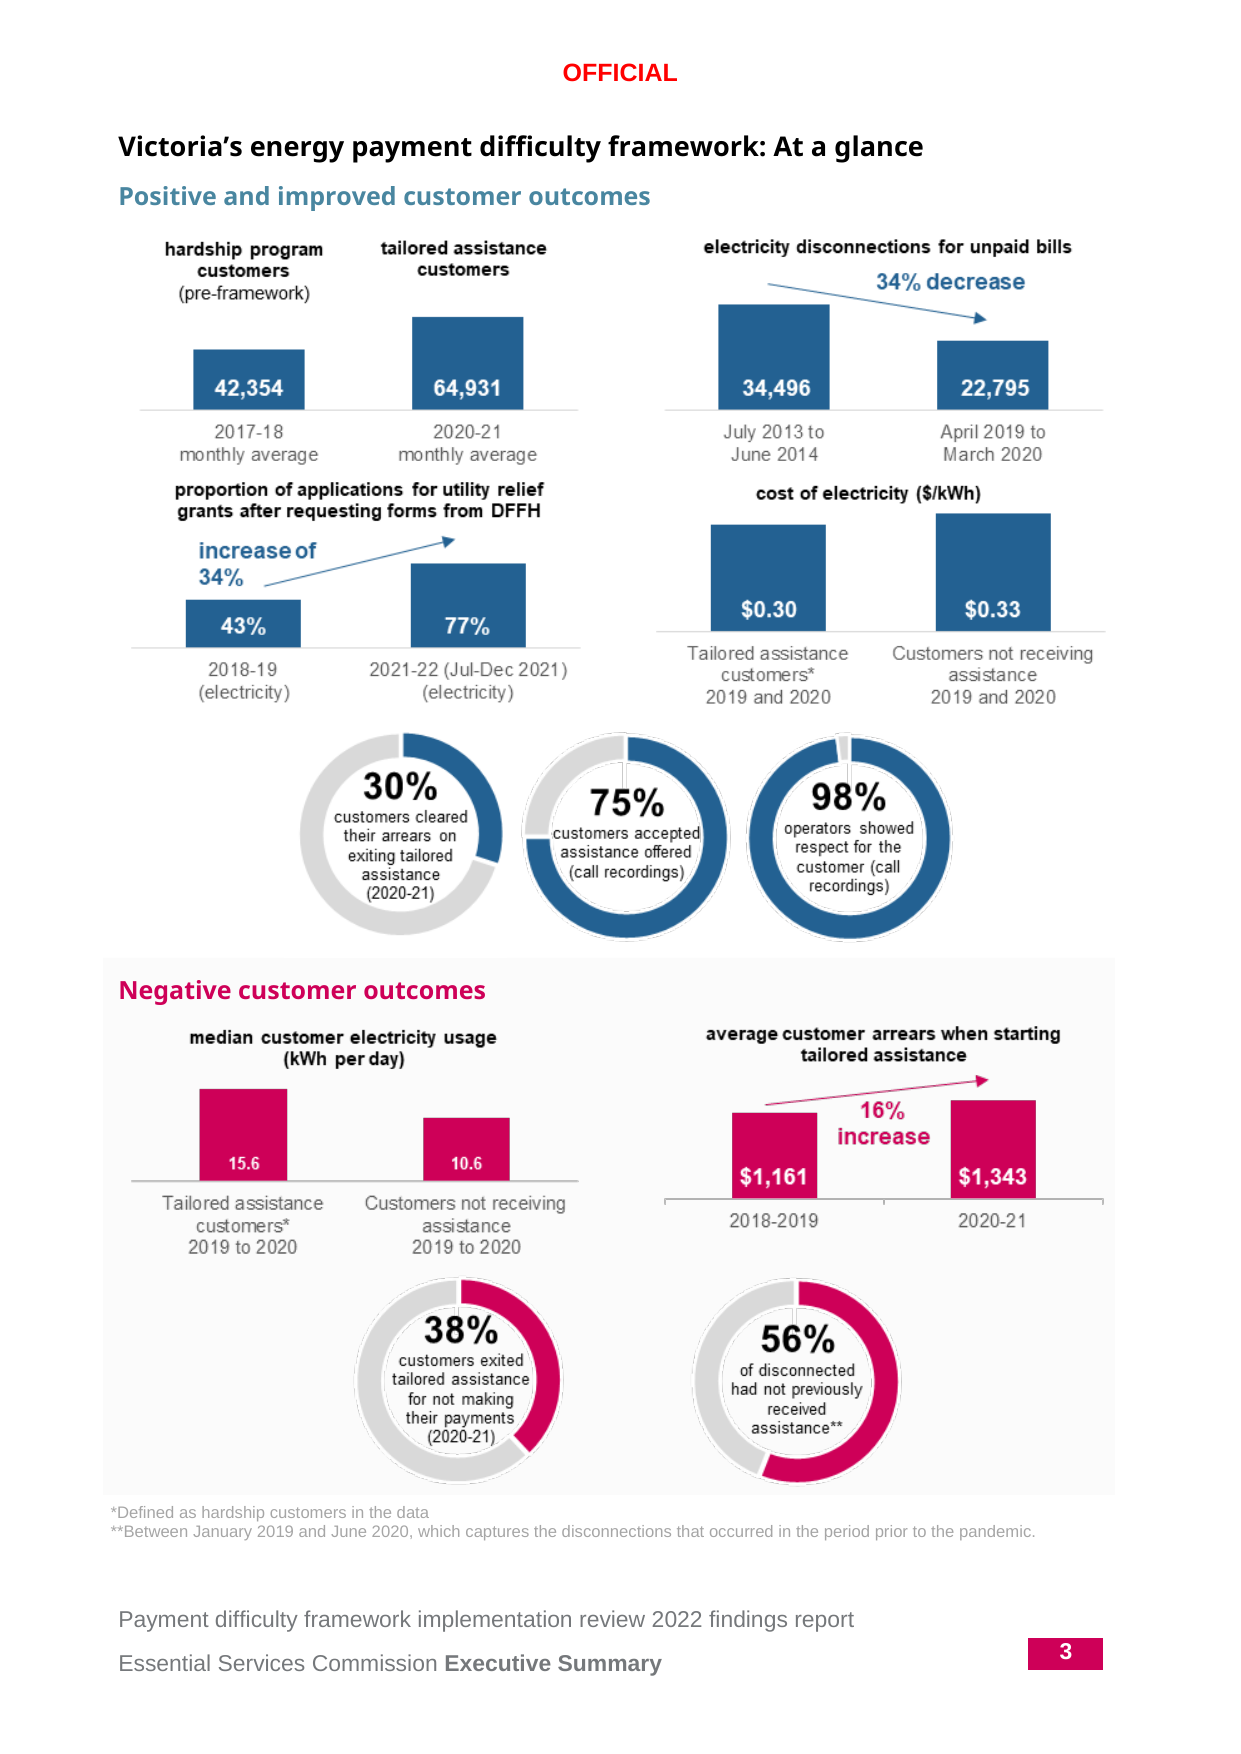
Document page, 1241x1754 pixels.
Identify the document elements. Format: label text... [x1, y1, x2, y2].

subtitle Victoria’s energy payment difficulty framework: At a glance [118, 127, 1122, 164]
subtitle Positive and improved customer outcomes [118, 179, 1122, 213]
text Negative customer outcomes [118, 972, 1122, 1006]
